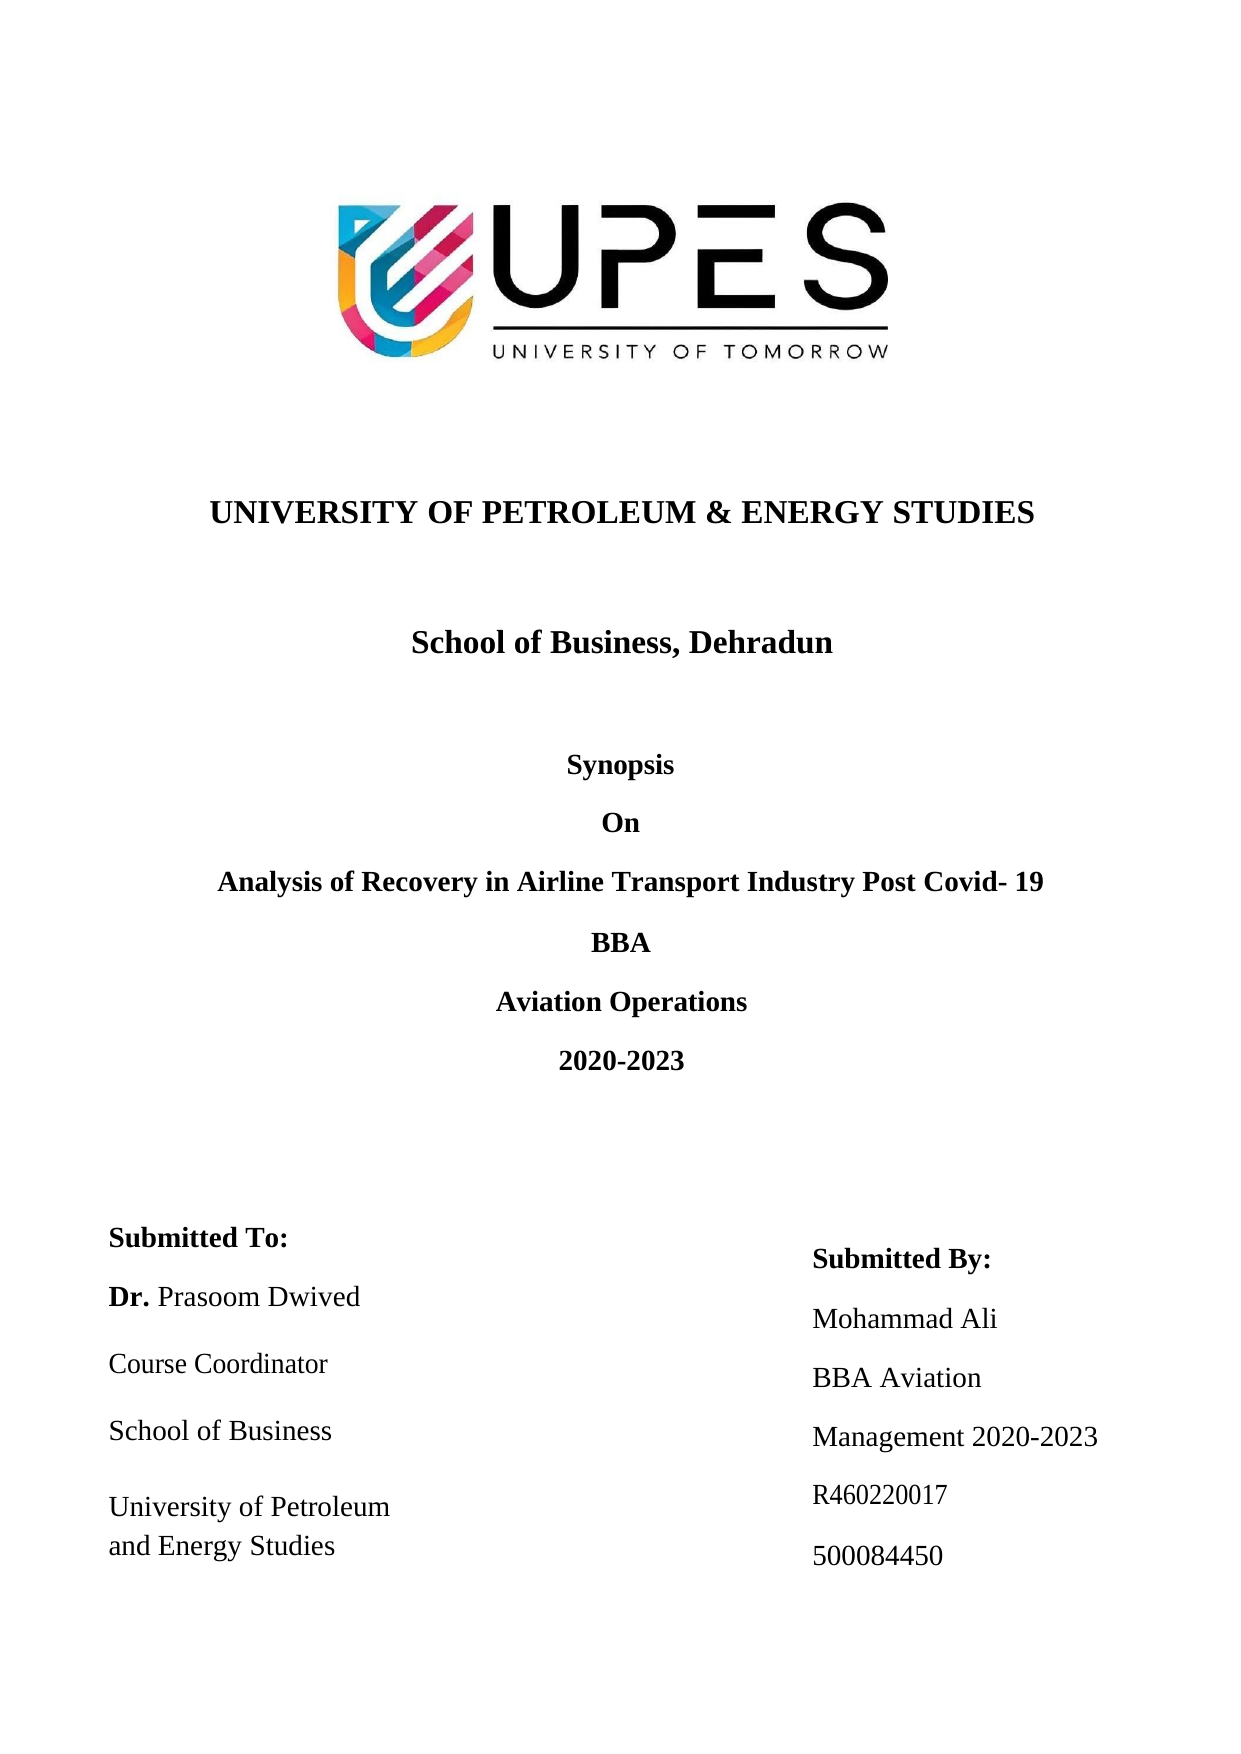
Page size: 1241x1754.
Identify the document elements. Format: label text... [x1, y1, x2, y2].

text School of Business [108, 1413, 408, 1446]
text School of Business, Dehradun [208, 622, 1036, 661]
text R460220017 500084450 [812, 1477, 1077, 1571]
picture [329, 193, 889, 363]
text Analysis of Recovery in Airline Transport Industry Post Covid- 19 [108, 864, 1153, 898]
text BBA Aviation Management 2020-2023 [812, 1360, 1141, 1452]
text University of Petroleum and Energy Studies [108, 1489, 405, 1562]
text Aviation Operations 2020-2023 [496, 984, 747, 1077]
text Dr. Prasoom Dwived [108, 1279, 408, 1312]
subtitle Submitted By: [812, 1242, 1153, 1275]
text Submitted To: [108, 1220, 369, 1254]
subtitle Synopsis On [566, 747, 674, 839]
text Course Coordinator [108, 1346, 408, 1379]
subtitle BBA [566, 925, 675, 958]
text UNIVERSITY OF PETROLEUM & ENERGY STUDIES [208, 492, 1036, 530]
text Mohammad Ali [812, 1301, 1153, 1334]
